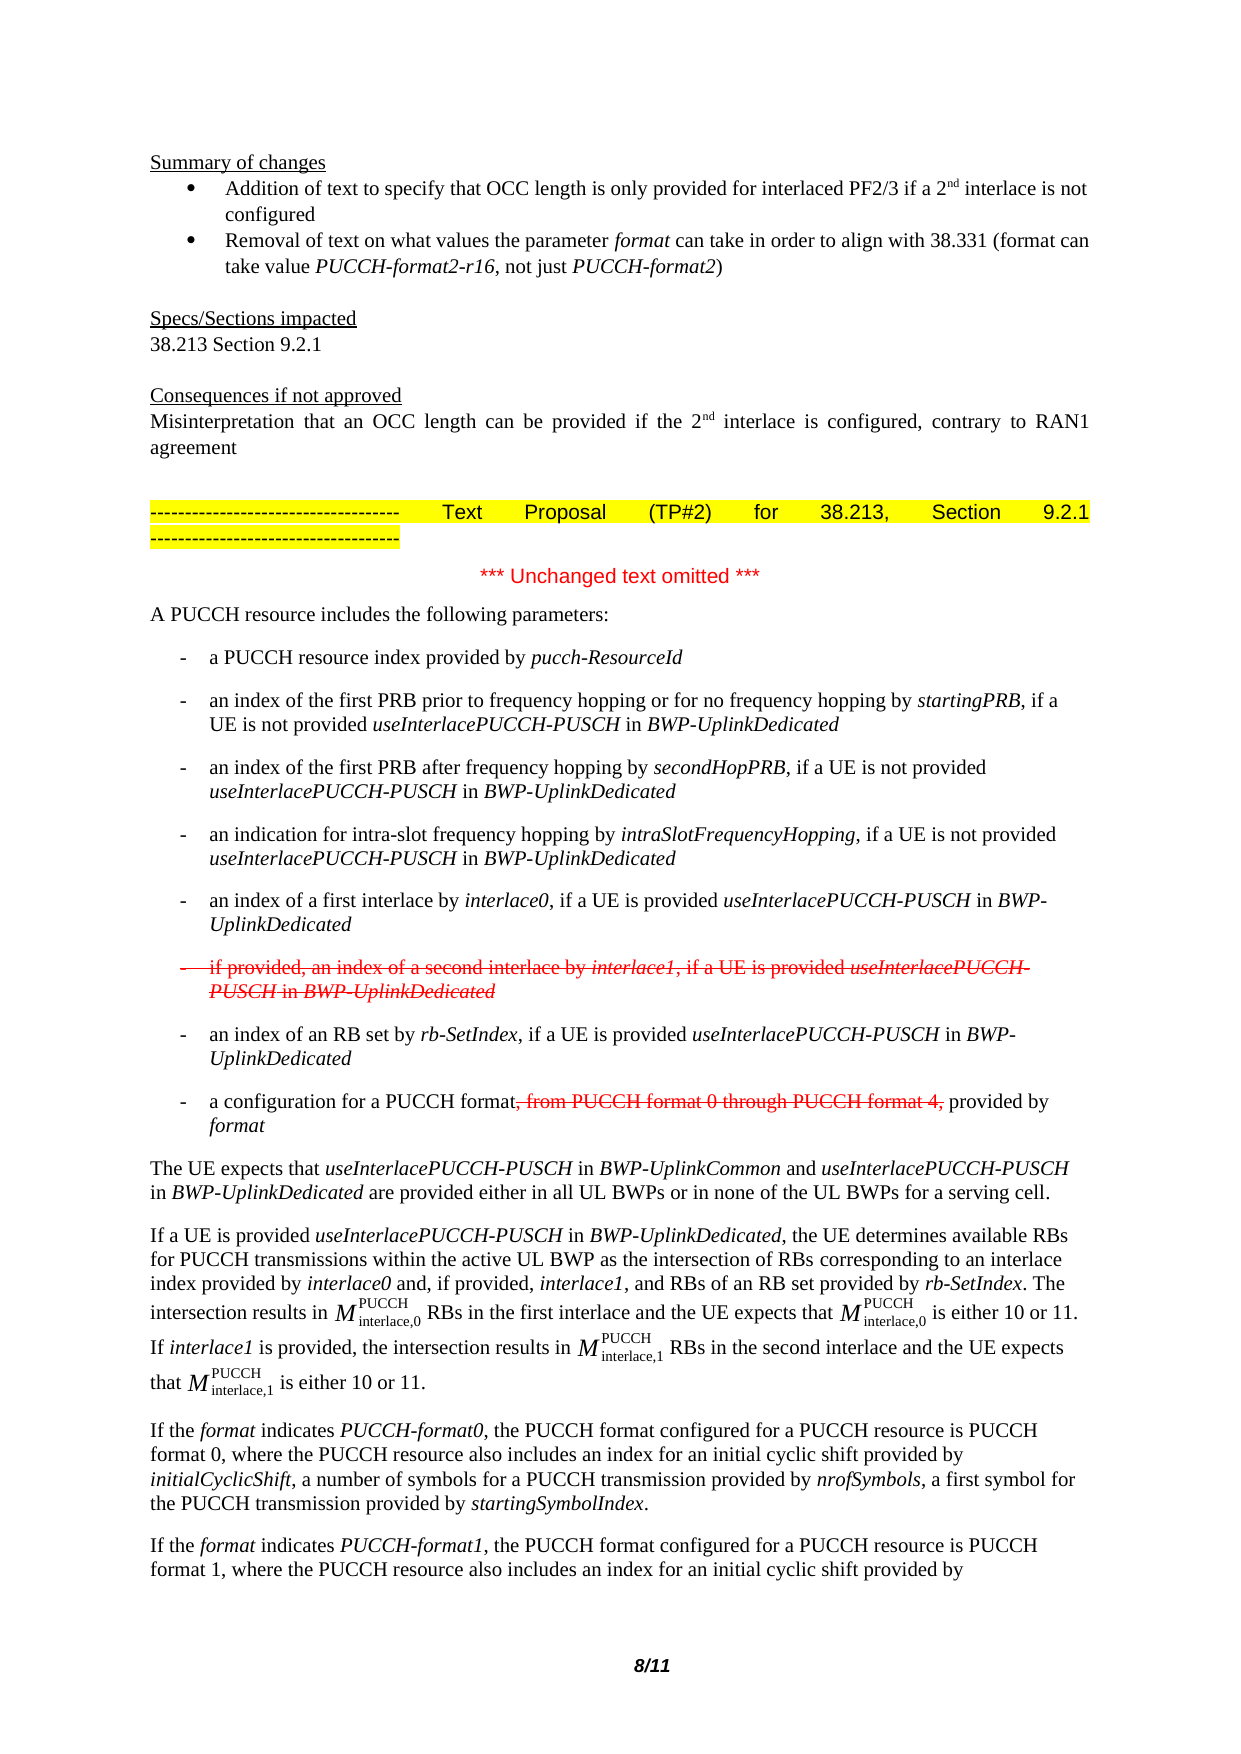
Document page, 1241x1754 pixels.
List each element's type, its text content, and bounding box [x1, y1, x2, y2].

text Specs/Sections impacted [150, 306, 1090, 330]
text - an index of the first PRB after frequency hopping by secondHopPRB, if a UE is not provided useInterlacePUCCH-PUSCH in BWP-UplinkDedicated [179, 754, 1090, 803]
text Consequences if not approved [150, 383, 1090, 407]
text - a configuration for a PUCCH format, from PUCCH format 0 through PUCCH format 4, provided by format [179, 1089, 1090, 1137]
text ------------------------------------ Text Proposal (TP#2) for 38.213, Section 9.2.1 ------------------------------------ [150, 523, 1090, 549]
text If the format indicates PUCCH-format0, the PUCCH format configured for a PUCCH resource is PUCCH format 0, where the PUCCH resource also includes an index for an initial cyclic shift provided by initialCyclicShift, a number of symbols for a PUCCH transmission provided by nrofSymbols, a first symbol for the PUCCH transmission provided by startingSymbolIndex. [150, 1418, 1090, 1514]
text - an index of a first interlace by interlace0, if a UE is provided useInterlacePUCCH-PUSCH in BWP-UplinkDedicated [179, 888, 1090, 936]
text - an index of an RB set by rb-SetIndex, if a UE is provided useInterlacePUCCH-PUSCH in BWP-UplinkDedicated [179, 1022, 1090, 1070]
text If a UE is provided useInterlacePUCCH-PUSCH in BWP-UplinkDedicated, the UE determines available RBs for PUCCH transmissions within the active UL BWP as the intersection of RBs corresponding to an interlace index provided by interlace0 and, if provided, interlace1, and RBs of an RB set provided by rb-SetIndex. The intersection results in RBs in the first interlace and the UE expects that is either 10 or 11. If interlace1 is provided, the intersection results in RBs in the second interlace and the UE expects that is either 10 or 11. [150, 1223, 1090, 1399]
list Addition of text to specify that OCC length is only provided for interlaced PF2/3 if a 2nd interlace is not configured [187, 176, 1090, 226]
list Removal of text on what values the parameter format can take in order to align with 38.331 (format can take value PUCCH-format2-r16, not just PUCCH-format2) [187, 228, 1090, 278]
text - a PUCCH resource index provided by pucch-ResourceId [179, 645, 1090, 669]
text 38.213 Section 9.2.1 [150, 332, 1090, 356]
text - an indication for intra-slot frequency hopping by intraSlotFrequencyHopping, if a UE is not provided useInterlacePUCCH-PUSCH in BWP-UplinkDedicated [179, 821, 1090, 869]
text A PUCCH resource includes the following parameters: [150, 602, 1090, 626]
text *** Unchanged text omitted *** [150, 564, 1090, 588]
text Misinterpretation that an OCC length can be provided if the 2nd interlace is configured, contrary to RAN1 agreement [150, 409, 1090, 459]
text The UE expects that useInterlacePUCCH-PUSCH in BWP-UplinkCommon and useInterlacePUCCH-PUSCH in BWP-UplinkDedicated are provided either in all UL BWPs or in none of the UL BWPs for a serving cell. [150, 1156, 1090, 1204]
text - an index of the first PRB prior to frequency hopping or for no frequency hopping by startingPRB, if a UE is not provided useInterlacePUCCH-PUSCH in BWP-UplinkDedicated [179, 688, 1090, 736]
text Summary of changes [150, 150, 1090, 174]
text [150, 1533, 1090, 1581]
text - if provided, an index of a second interlace by interlace1, if a UE is provided useInterlacePUCCH-PUSCH in BWP-UplinkDedicated [179, 955, 1090, 1003]
